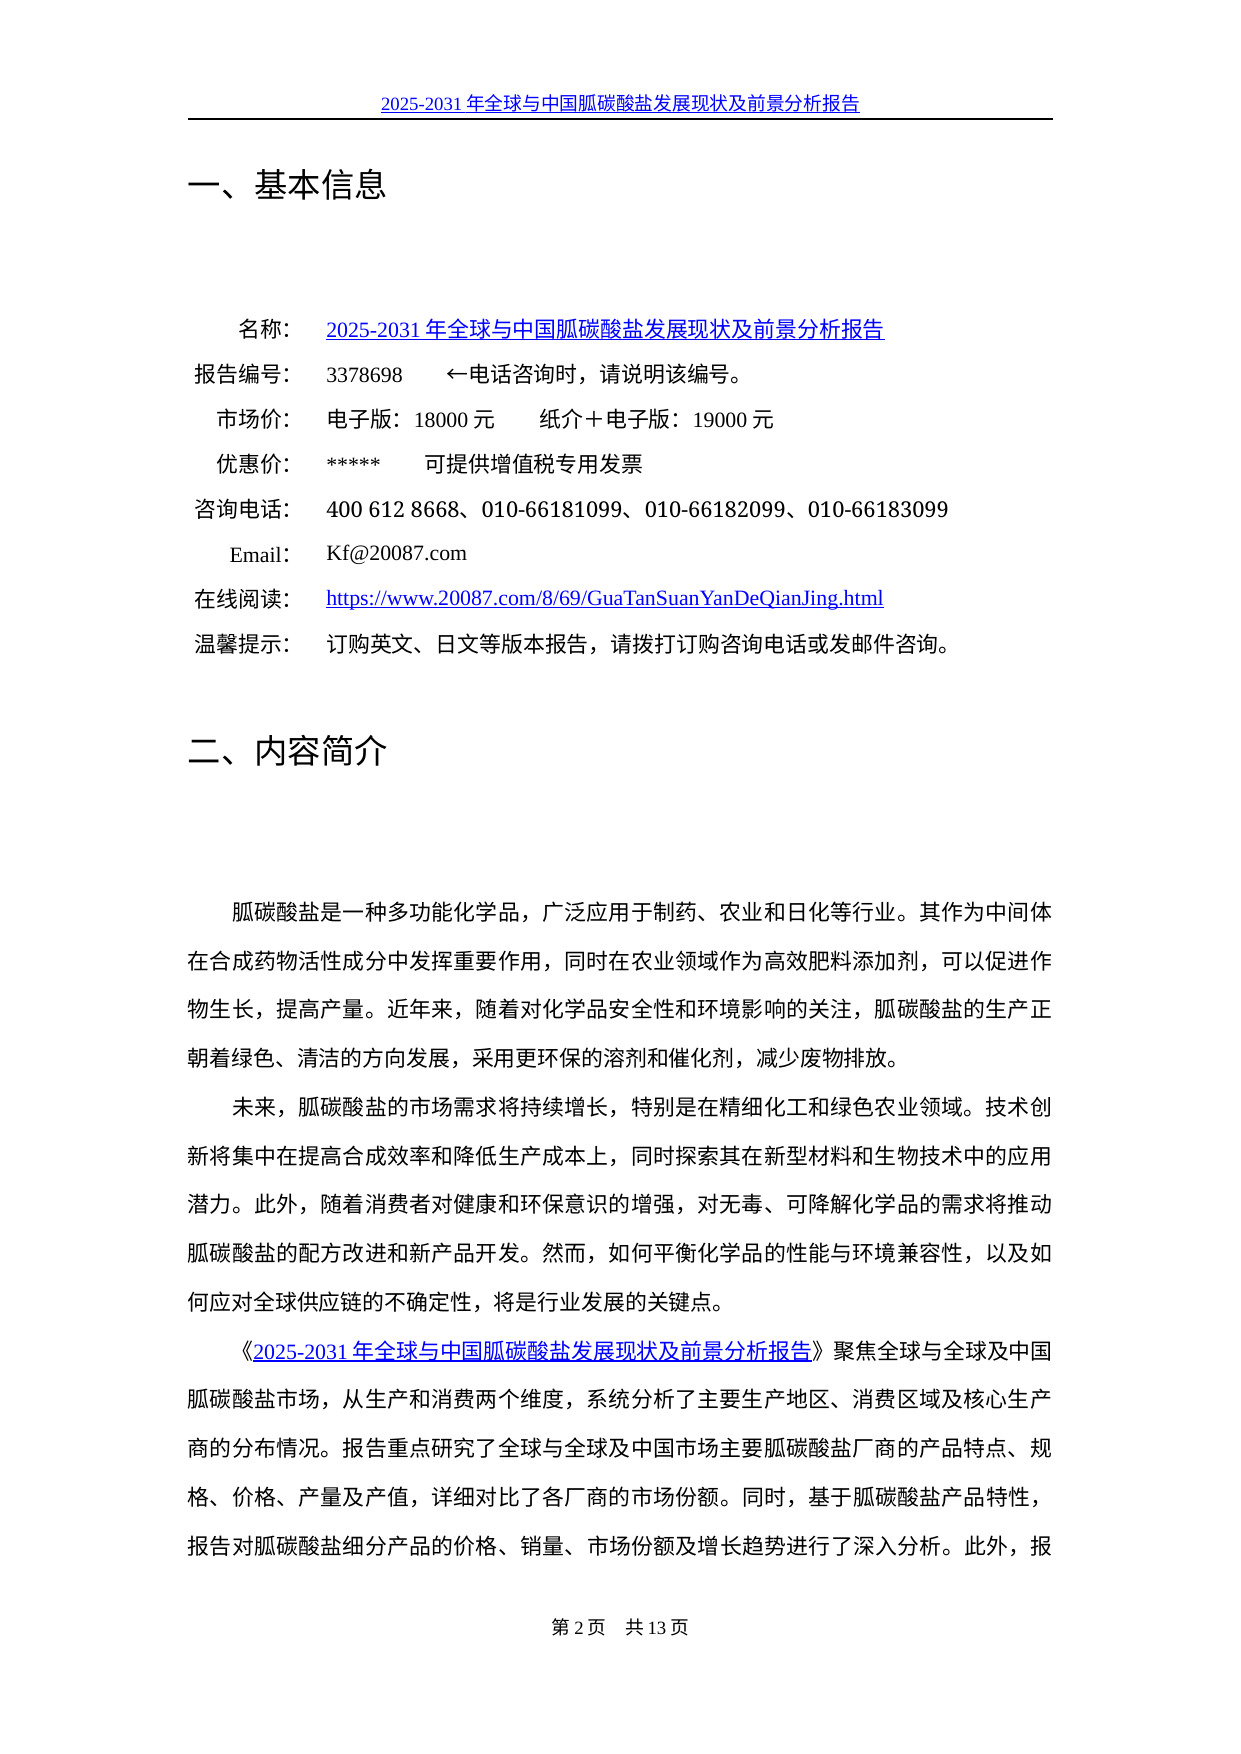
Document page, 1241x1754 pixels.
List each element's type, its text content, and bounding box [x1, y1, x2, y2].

table_cell Email： [167, 537, 315, 582]
table_cell 400 612 8668、010-66181099、010-66182099、010-66183099 [315, 492, 1073, 537]
table_cell 3378698 ←电话咨询时，请说明该编号。 [315, 357, 1073, 402]
table_header 2025-2031年全球与中国胍碳酸盐发展现状及前景分析报告 [315, 312, 1073, 357]
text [187, 894, 1053, 1561]
table_cell 咨询电话： [167, 492, 315, 537]
table_cell 在线阅读： [167, 582, 315, 627]
table_cell 报告编号： [167, 357, 315, 402]
table_cell 订购英文、日文等版本报告，请拨打订购咨询电话或发邮件咨询。 [315, 627, 1073, 672]
table_cell [315, 582, 1073, 627]
table_cell 市场价： [167, 402, 315, 447]
table_cell 电子版：18000 元 纸介＋电子版：19000 元 [315, 402, 1073, 447]
title 二、内容简介 [187, 717, 1053, 782]
title 一、基本信息 [187, 150, 1053, 215]
table_cell 优惠价： [167, 447, 315, 492]
table_cell Kf@20087.com [315, 537, 1073, 582]
table_header 名称： [167, 312, 315, 357]
table_cell 温馨提示： [167, 627, 315, 672]
table_cell ***** 可提供增值税专用发票 [315, 447, 1073, 492]
